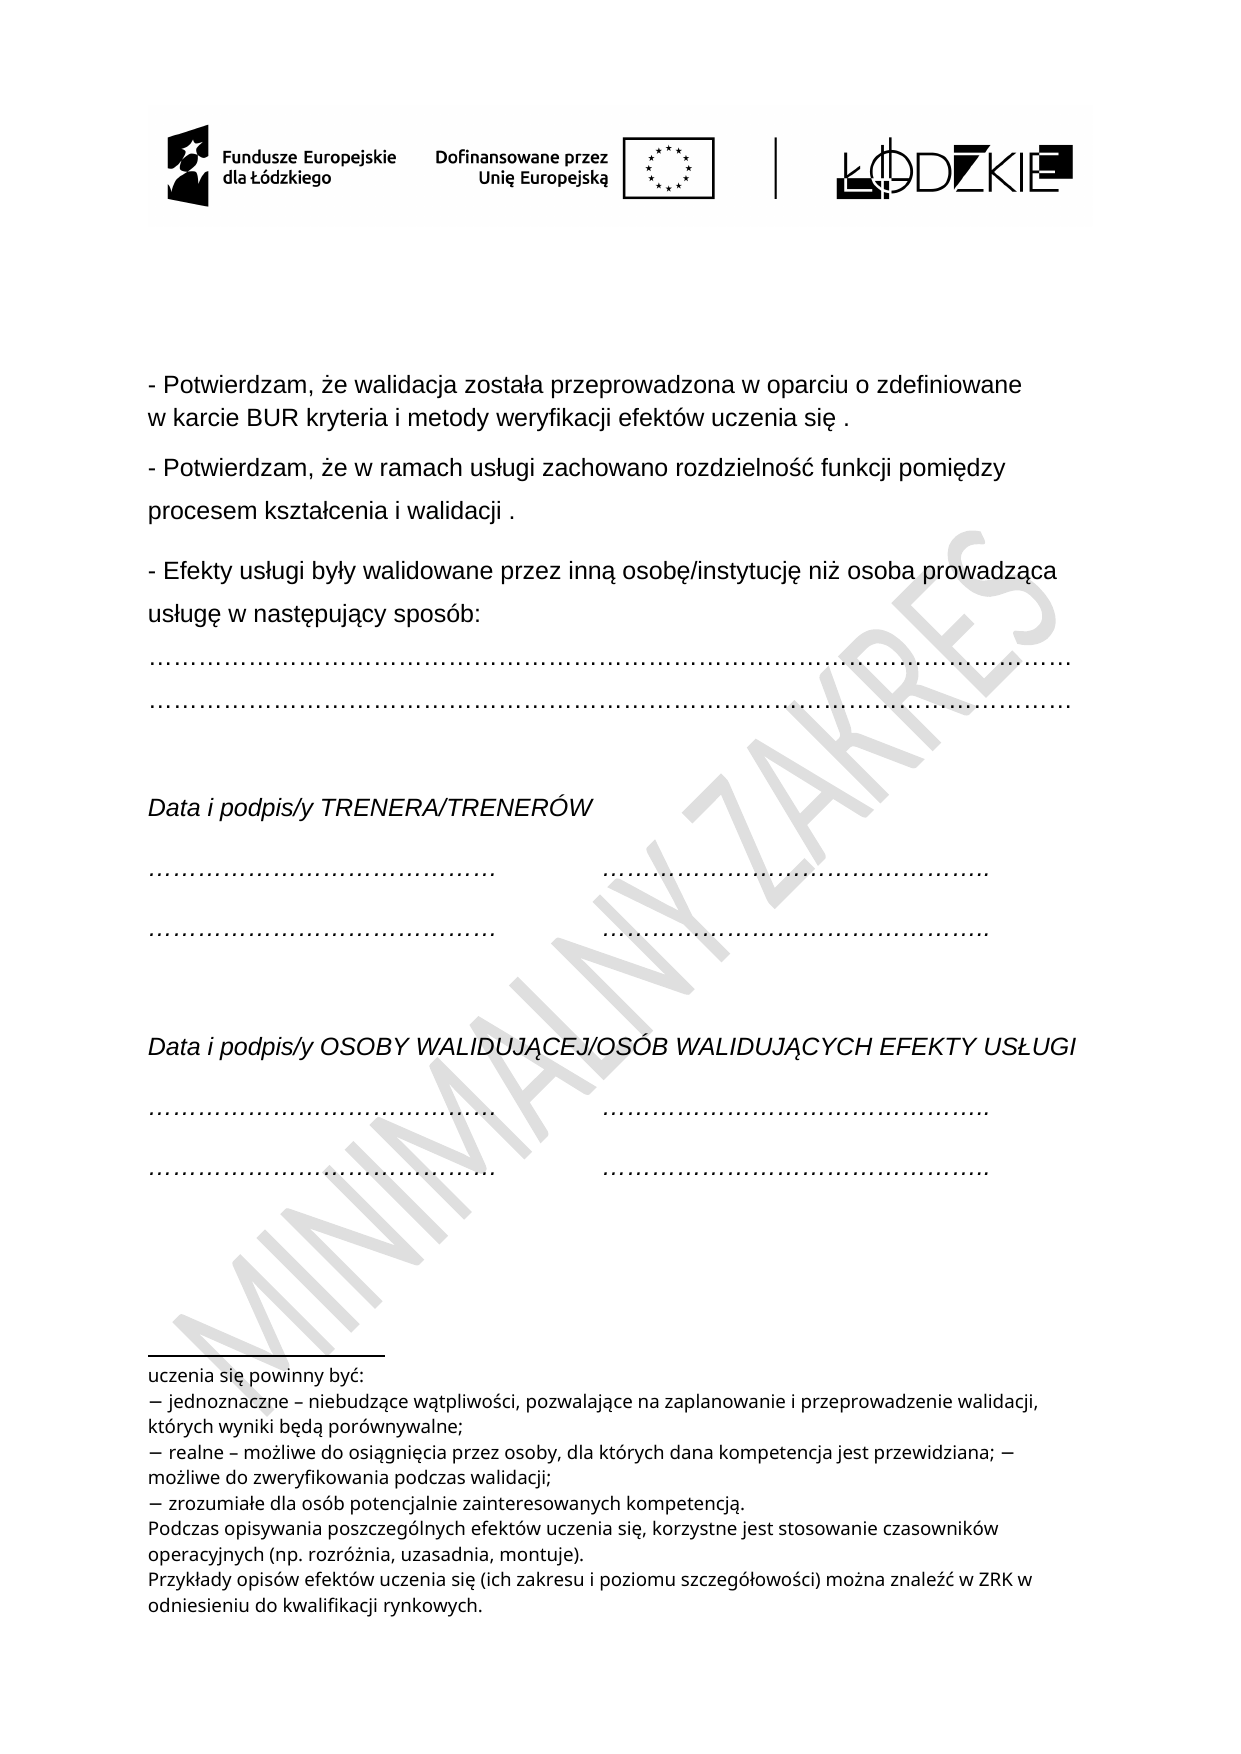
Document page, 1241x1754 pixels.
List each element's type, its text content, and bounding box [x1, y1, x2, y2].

text Data i podpis/y TRENERA/TRENERÓW [148, 793, 1093, 822]
text …………………………………… ……………………………………….. [148, 853, 1093, 882]
picture [147, 105, 1093, 227]
text …………………………………… ……………………………………….. [148, 913, 1093, 941]
text …………………………………… ……………………………………….. [148, 1092, 1093, 1121]
text - Potwierdzam, że w ramach usługi zachowano rozdzielność funkcji pomiędzy procesem kształcenia i walidacji . [148, 453, 1093, 525]
text - Potwierdzam, że walidacja została przeprowadzona w oparciu o zdefiniowane w karcie BUR kryteria i metody weryfikacji efektów uczenia się . [148, 370, 1093, 432]
text …………………………………… ……………………………………….. [148, 1152, 1093, 1181]
text - Efekty usługi były walidowane przez inną osobę/instytucję niż osoba prowadząca usługę w następujący sposób: …………………………………………………………………………………………………………………………………………………………………………………………………… [148, 556, 1093, 761]
text Data i podpis/y OSOBY WALIDUJĄCEJ/OSÓB WALIDUJĄCYCH EFEKTY USŁUGI [148, 1032, 1093, 1061]
